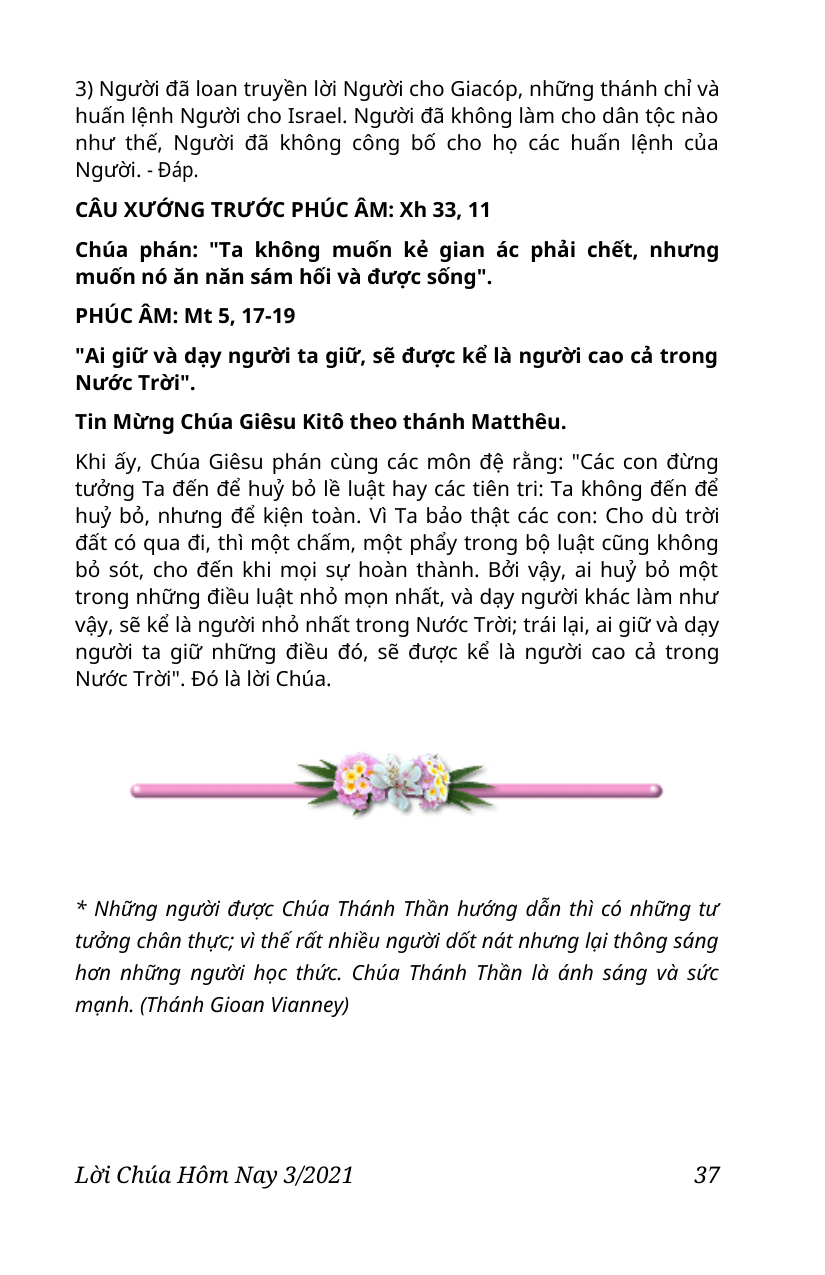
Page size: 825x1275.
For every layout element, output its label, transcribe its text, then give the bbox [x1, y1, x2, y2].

text Tin Mừng Chúa Giêsu Kitô theo thánh Matthêu. [75, 408, 720, 435]
picture [127, 749, 667, 820]
text "Ai giữ và dạy người ta giữ, sẽ được kể là người cao cả trong Nước Trời". [75, 342, 720, 396]
text PHÚC ÂM: Mt 5, 17-19 [75, 302, 720, 329]
text Chúa phán: "Ta không muốn kẻ gian ác phải chết, nhưng muốn nó ăn năn sám hối và được sống". [75, 235, 720, 289]
text 3) Người đã loan truyền lời Người cho Giacóp, những thánh chỉ và huấn lệnh Người cho Israel. Người đã không làm cho dân tộc nào như thế, Người đã không công bố cho họ các huấn lệnh của Người. - Đáp. [75, 75, 720, 183]
text * Những người được Chúa Thánh Thần hướng dẫn thì có những tư tưởng chân thực; vì thế rất nhiều người dốt nát nhưng lại thông sáng hơn những người học thức. Chúa Thánh Thần là ánh sáng và sức mạnh. (Thánh Gioan Vianney) [75, 890, 720, 1019]
text Khi ấy, Chúa Giêsu phán cùng các môn đệ rằng: "Các con đừng tưởng Ta đến để huỷ bỏ lề luật hay các tiên tri: Ta không đến để huỷ bỏ, nhưng để kiện toàn. Vì Ta bảo thật các con: Cho dù trời đất có qua đi, thì một chấm, một phẩy trong bộ luật cũng không bỏ sót, cho đến khi mọi sự hoàn thành. Bởi vậy, ai huỷ bỏ một trong những điều luật nhỏ mọn nhất, và dạy người khác làm như vậy, sẽ kể là người nhỏ nhất trong Nước Trời; trái lại, ai giữ và dạy người ta giữ những điều đó, sẽ được kể là người cao cả trong Nước Trời". Đó là lời Chúa. [75, 448, 720, 692]
text CÂU XƯỚNG TRƯỚC PHÚC ÂM: Xh 33, 11 [75, 196, 720, 223]
